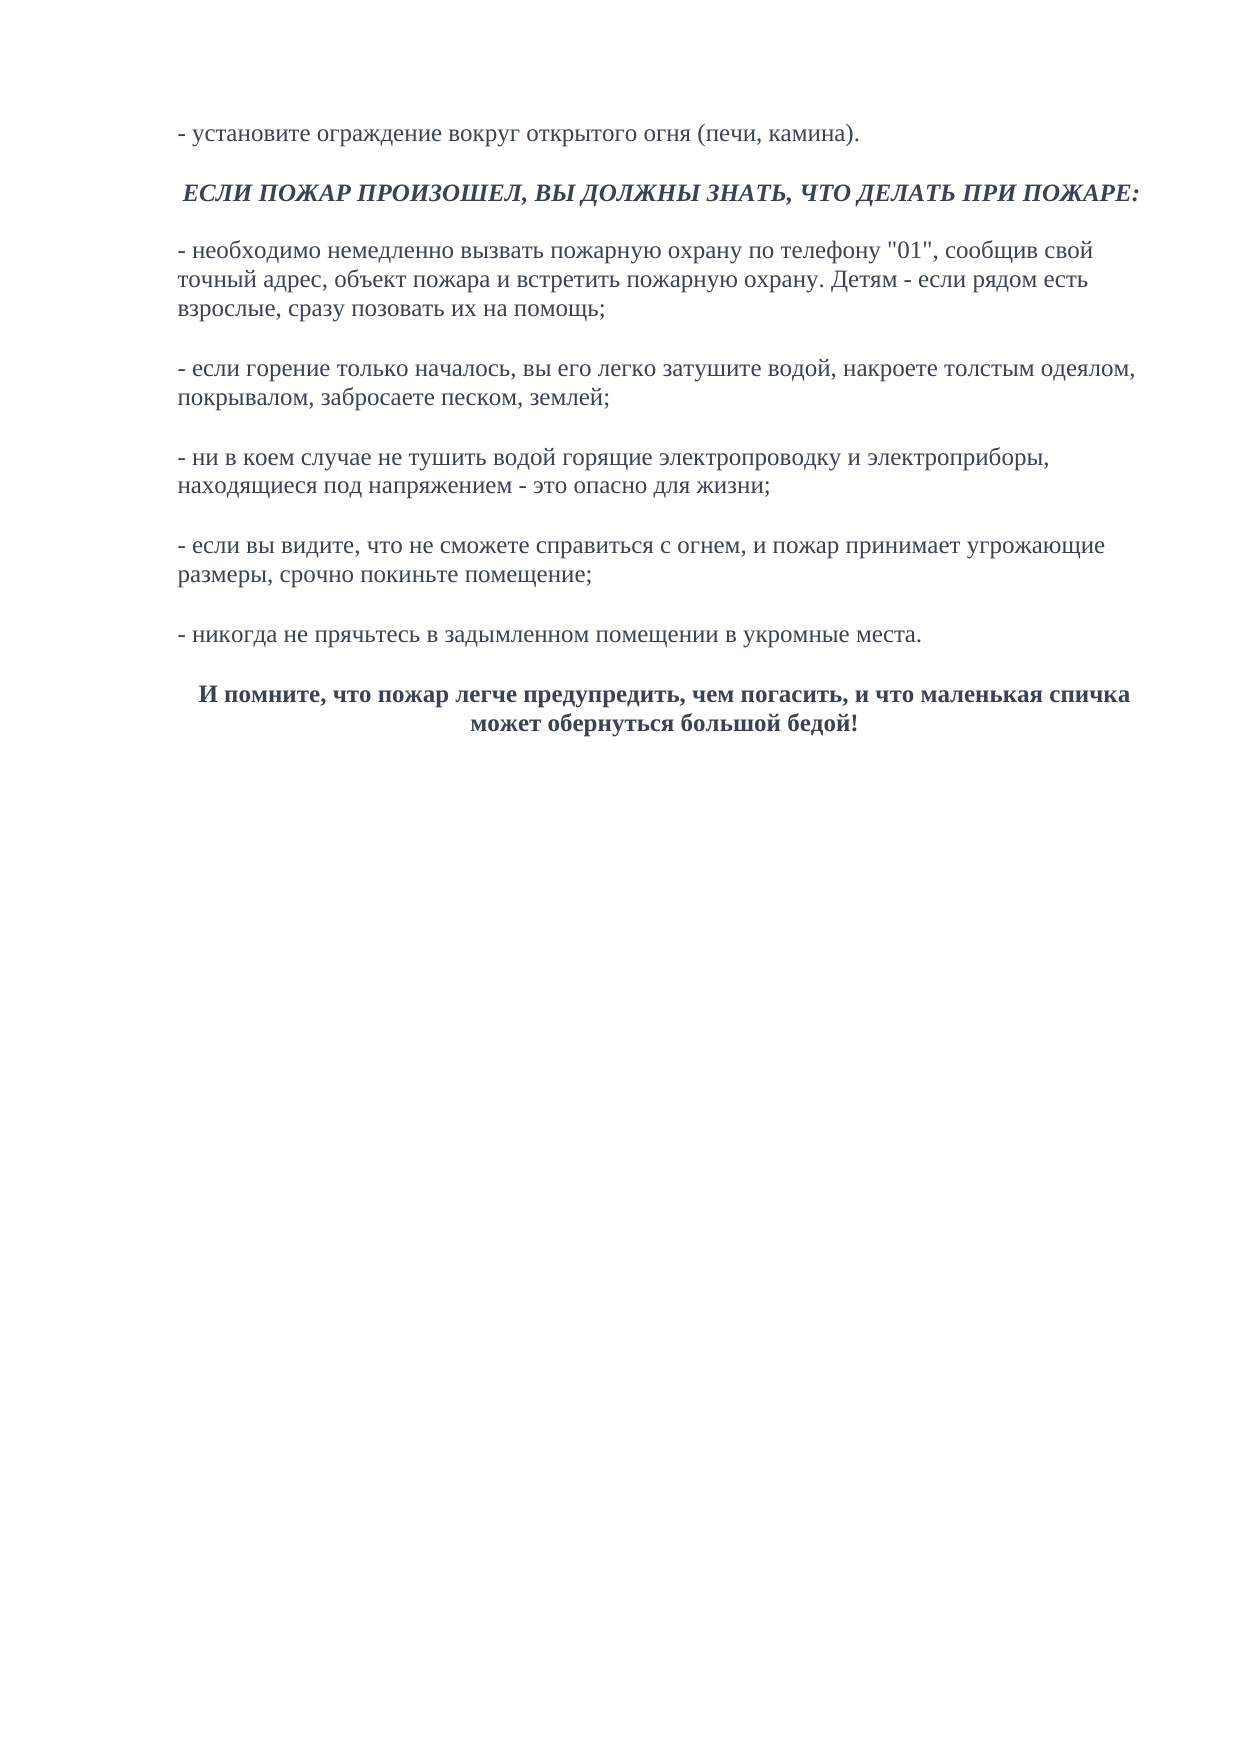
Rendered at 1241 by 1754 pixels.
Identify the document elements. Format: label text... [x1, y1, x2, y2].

text - установите ограждение вокруг открытого огня (печи, камина). [177, 118, 1152, 147]
text И помните, что пожар легче предупредить, чем погасить, и что маленькая спичка может обернуться большой бедой! [177, 679, 1152, 737]
text - ни в коем случае не тушить водой горящие электропроводку и электроприборы, находящиеся под напряжением - это опасно для жизни; [177, 442, 1152, 499]
text - если вы видите, что не сможете справиться с огнем, и пожар принимает угрожающие размеры, срочно покиньте помещение; [177, 531, 1152, 588]
text - необходимо немедленно вызвать пожарную охрану по телефону "01", сообщив свой точный адрес, объект пожара и встретить пожарную охрану. Детям - если рядом есть взрослые, сразу позовать их на помощь; [177, 236, 1152, 322]
subtitle ЕСЛИ ПОЖАР ПРОИЗОШЕЛ, ВЫ ДОЛЖНЫ ЗНАТЬ, ЧТО ДЕЛАТЬ ПРИ ПОЖАРЕ: [177, 178, 1152, 207]
text - если горение только началось, вы его легко затушите водой, накроете толстым одеялом, покрывалом, забросаете песком, землей; [177, 353, 1152, 411]
text - никогда не прячьтесь в задымленном помещении в укромные места. [177, 619, 1152, 648]
